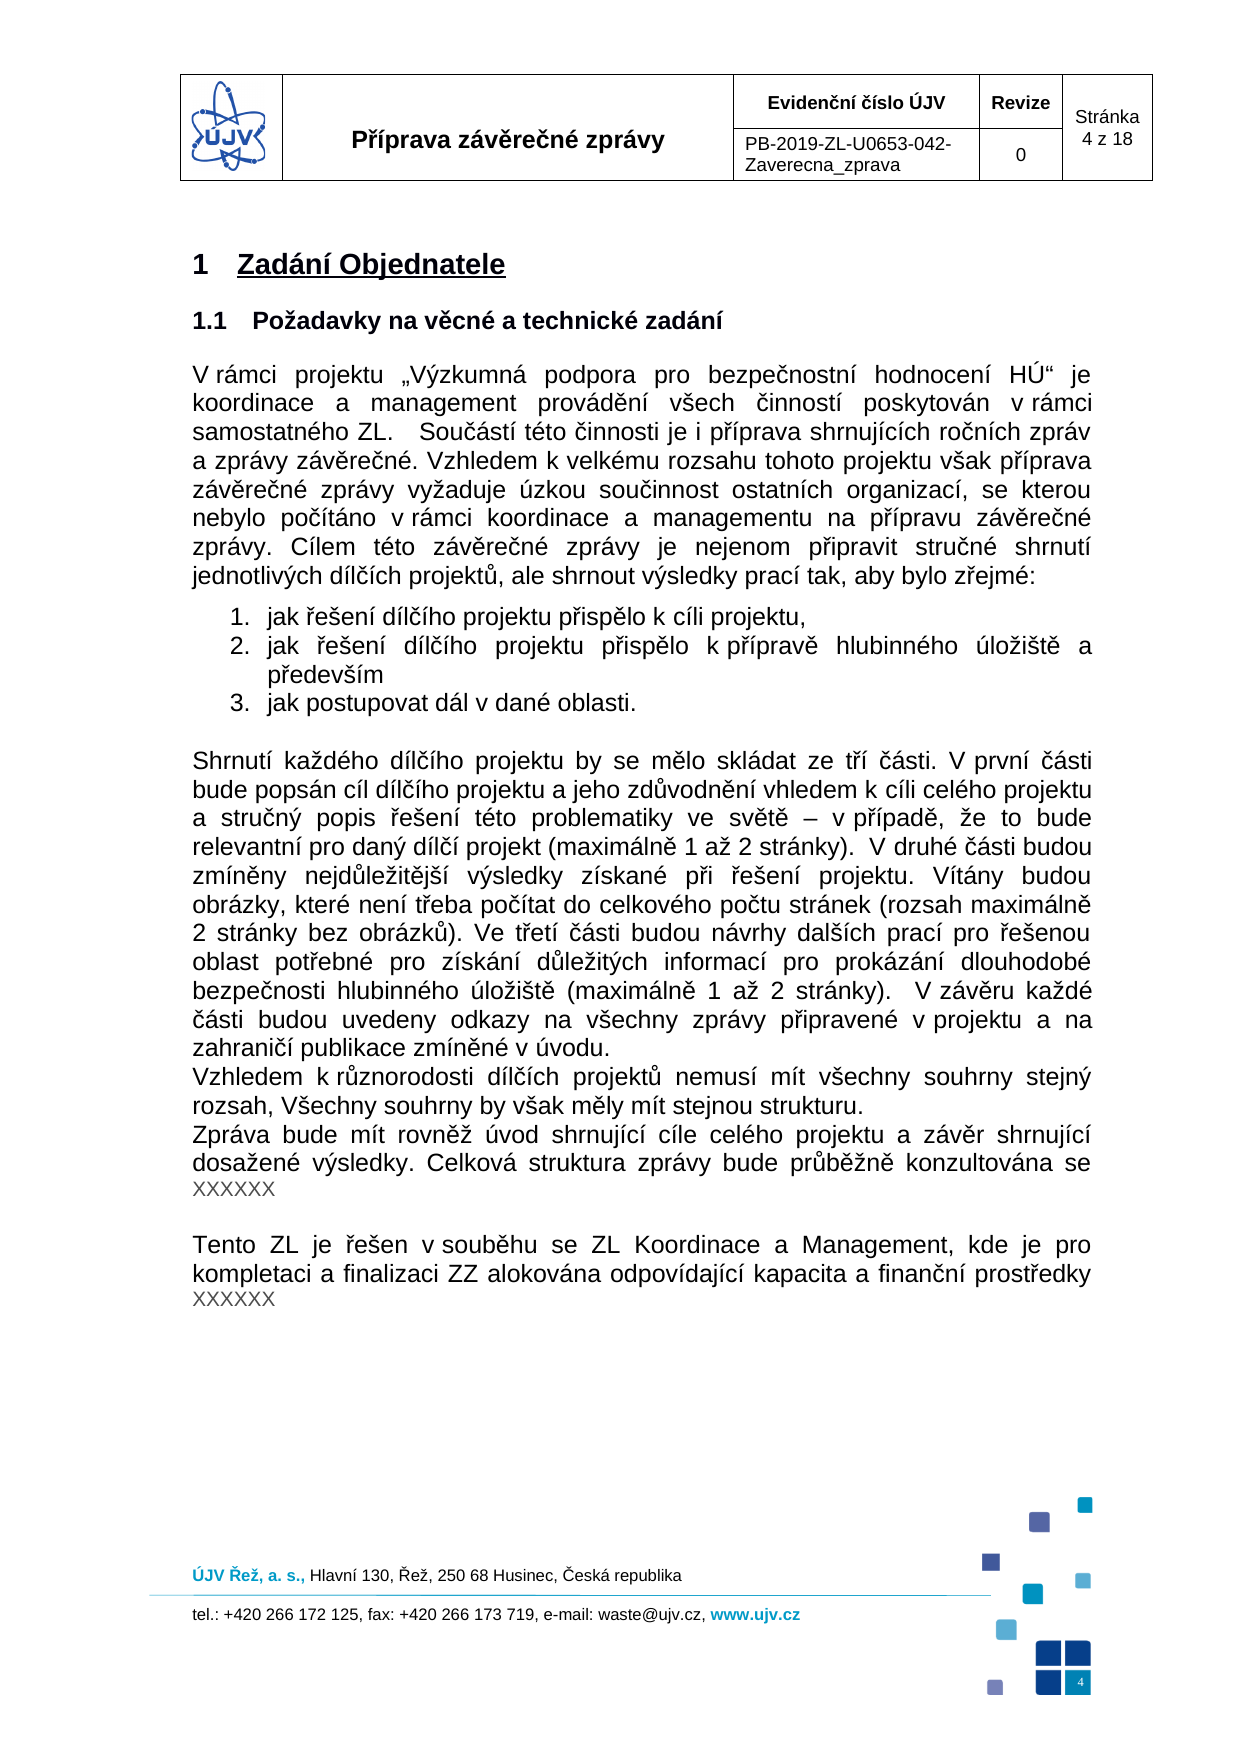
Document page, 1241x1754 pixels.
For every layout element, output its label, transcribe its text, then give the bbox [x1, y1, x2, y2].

text V rámci projektu „Výzkumná podpora pro bezpečnostní hodnocení HÚ“ je koordinace a management provádění všech činností poskytován v rámci samostatného ZL. Součástí této činnosti je i příprava shrnujících ročních zpráv a zprávy závěrečné. Vzhledem k velkému rozsahu tohoto projektu však příprava závěrečné zprávy vyžaduje úzkou součinnost ostatních organizací, se kterou nebylo počítáno v rámci koordinace a managementu na přípravu závěrečné zprávy. Cílem této závěrečné zprávy je nejenom připravit stručné shrnutí jednotlivých dílčích projektů, ale shrnout výsledky prací tak, aby bylo zřejmé: [192, 359, 1092, 589]
text Vzhledem k různorodosti dílčích projektů nemusí mít všechny souhrny stejný rozsah, Všechny souhrny by však měly mít stejnou strukturu. [192, 1062, 1092, 1119]
text Tento ZL je řešen v souběhu se ZL Koordinace a Management, kde je pro kompletaci a finalizaci ZZ alokována odpovídající kapacita a finanční prostředky XXXXXX [192, 1230, 1092, 1311]
list jak řešení dílčího projektu přispělo k přípravě hlubinného úložiště a především [229, 631, 1092, 688]
text Požadavky na věcné a technické zadání [192, 306, 1092, 334]
list jak řešení dílčího projektu přispělo k cíli projektu, [229, 602, 1092, 631]
text Zpráva bude mít rovněž úvod shrnující cíle celého projektu a závěr shrnující dosažené výsledky. Celková struktura zprávy bude průběžně konzultována se XXXXXX [192, 1119, 1092, 1201]
picture [149, 1497, 1093, 1695]
text Shrnutí každého dílčího projektu by se mělo skládat ze tří části. V první části bude popsán cíl dílčího projektu a jeho zdůvodnění vhledem k cíli celého projektu a stručný popis řešení této problematiky ve světě – v případě, že to bude relevantní pro daný dílčí projekt (maximálně 1 až 2 stránky). V druhé části budou zmíněny nejdůležitější výsledky získané při řešení projektu. Vítány budou obrázky, které není třeba počítat do celkového počtu stránek (rozsah maximálně 2 stránky bez obrázků). Ve třetí části budou návrhy dalších prací pro řešenou oblast potřebné pro získání důležitých informací pro prokázání dlouhodobé bezpečnosti hlubinného úložiště (maximálně 1 až 2 stránky). V závěru každé části budou uvedeny odkazy na všechny zprávy připravené v projektu a na zahraničí publikace zmíněné v úvodu. [192, 746, 1092, 1062]
text Zadání Objednatele [192, 247, 1092, 281]
list jak postupovat dál v dané oblasti. [229, 688, 1092, 717]
picture [191, 81, 265, 171]
